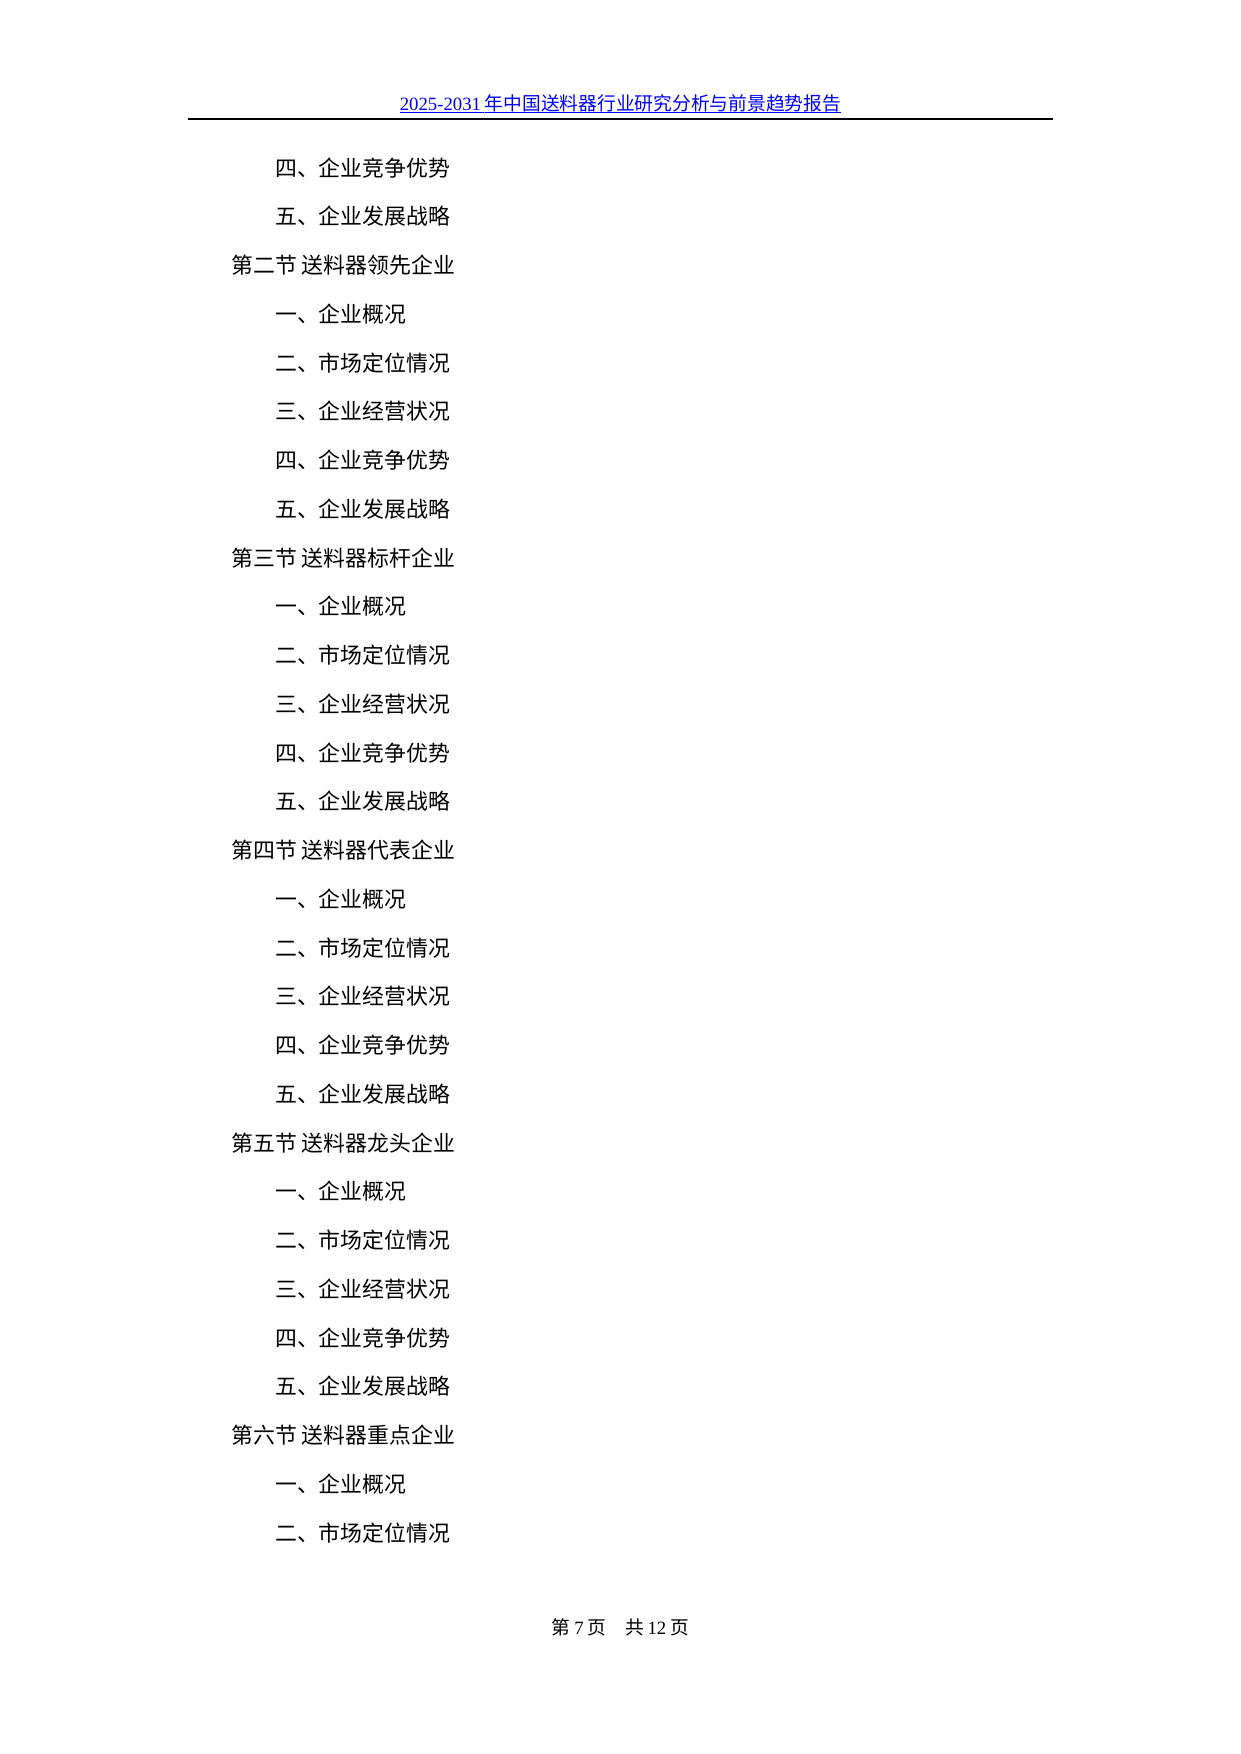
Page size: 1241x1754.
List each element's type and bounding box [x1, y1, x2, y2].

text [187, 150, 1053, 1548]
